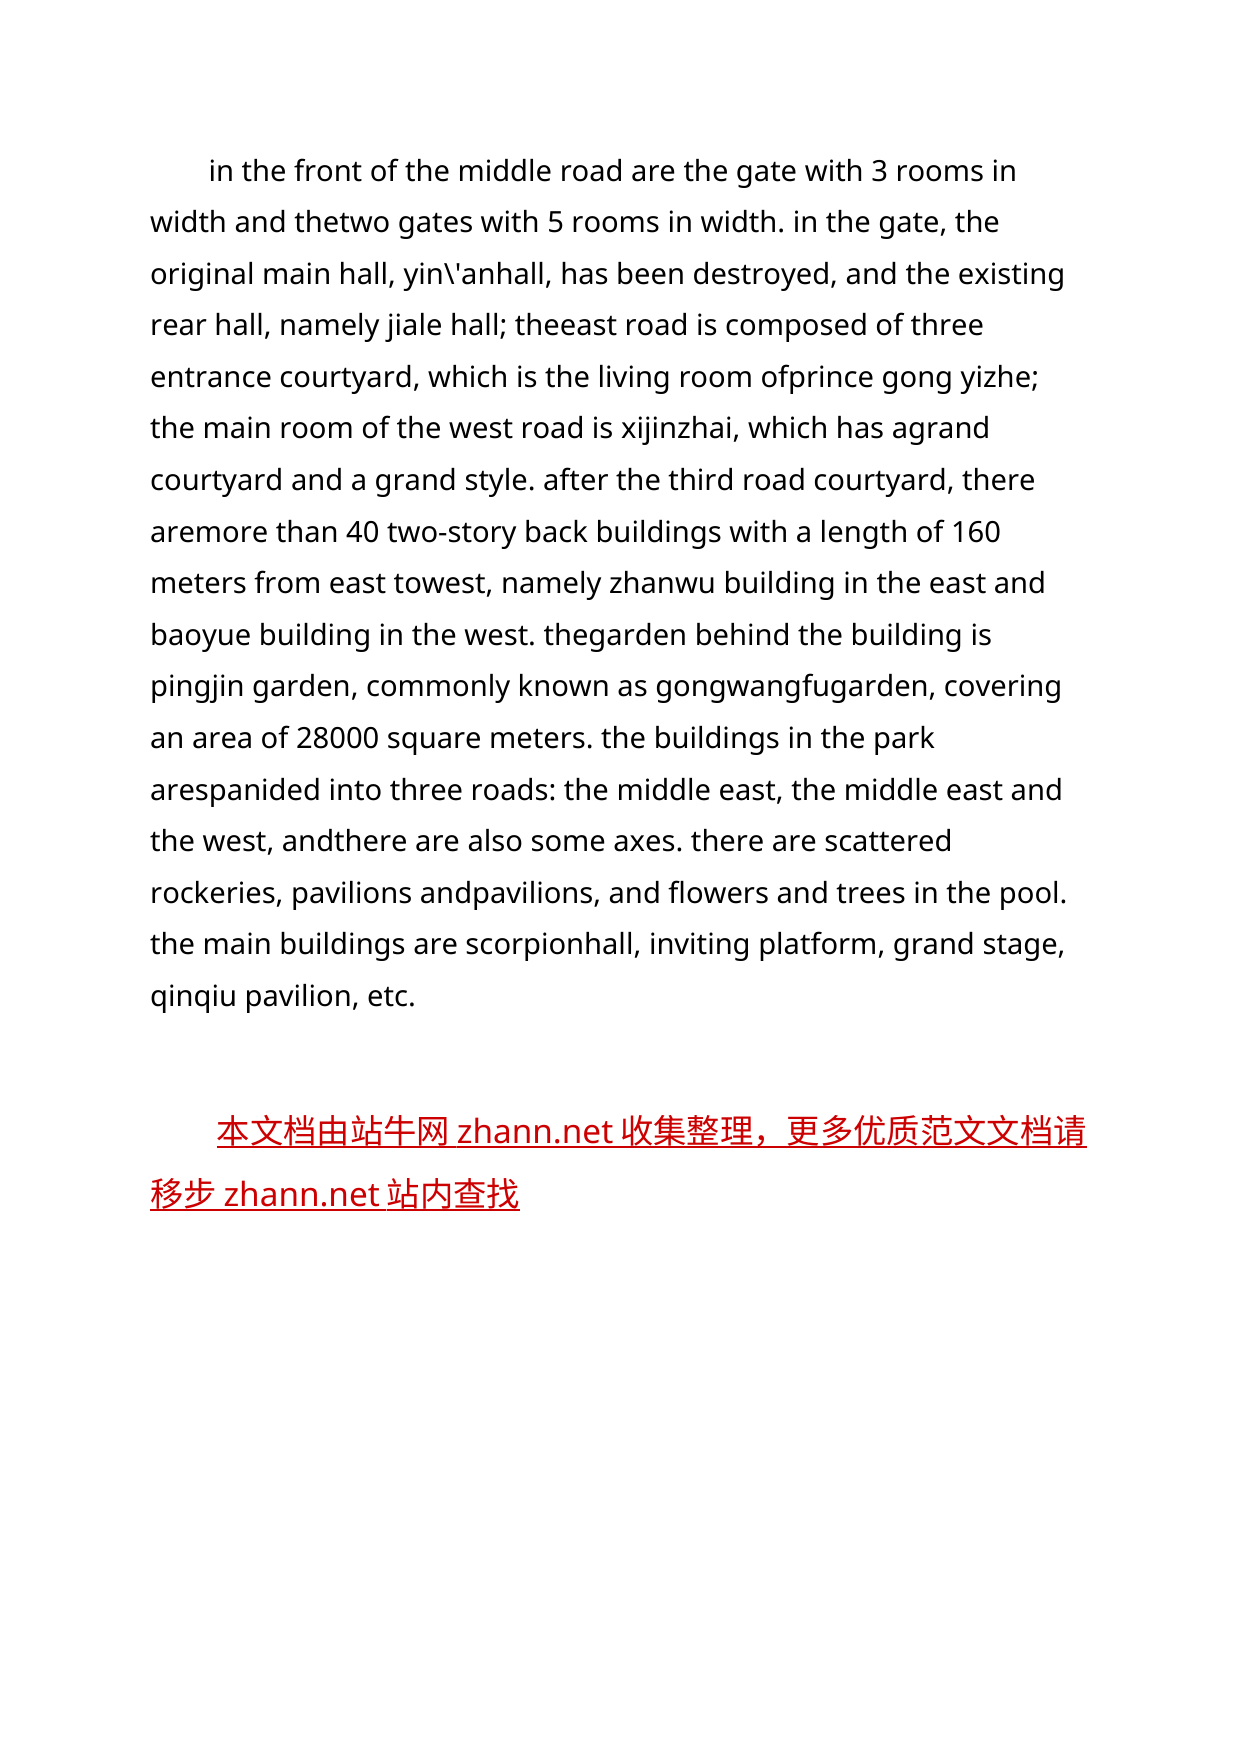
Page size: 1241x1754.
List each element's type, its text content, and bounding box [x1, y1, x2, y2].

text 本文档由站牛网zhann.net收集整理，更多优质范文文档请移步zhann.net站内查找 [150, 1105, 1090, 1216]
text in the front of the middle road are the gate with 3 rooms in width and thetwo gates with 5 rooms in width. in the gate, the original main hall, yin\'anhall, has been destroyed, and the existing rear hall, namely jiale hall; theeast road is composed of three entrance courtyard, which is the living room ofprince gong yizhe; the main room of the west road is xijinzhai, which has agrand courtyard and a grand style. after the third road courtyard, there aremore than 40 two-story back buildings with a length of 160 meters from east towest, namely zhanwu building in the east and baoyue building in the west. thegarden behind the building is pingjin garden, commonly known as gongwangfugarden, covering an area of 28000 square meters. the buildings in the park arespanided into three roads: the middle east, the middle east and the west, andthere are also some axes. there are scattered rockeries, pavilions andpavilions, and flowers and trees in the pool. the main buildings are scorpionhall, inviting platform, grand stage, qinqiu pavilion, etc. [150, 150, 1090, 1015]
